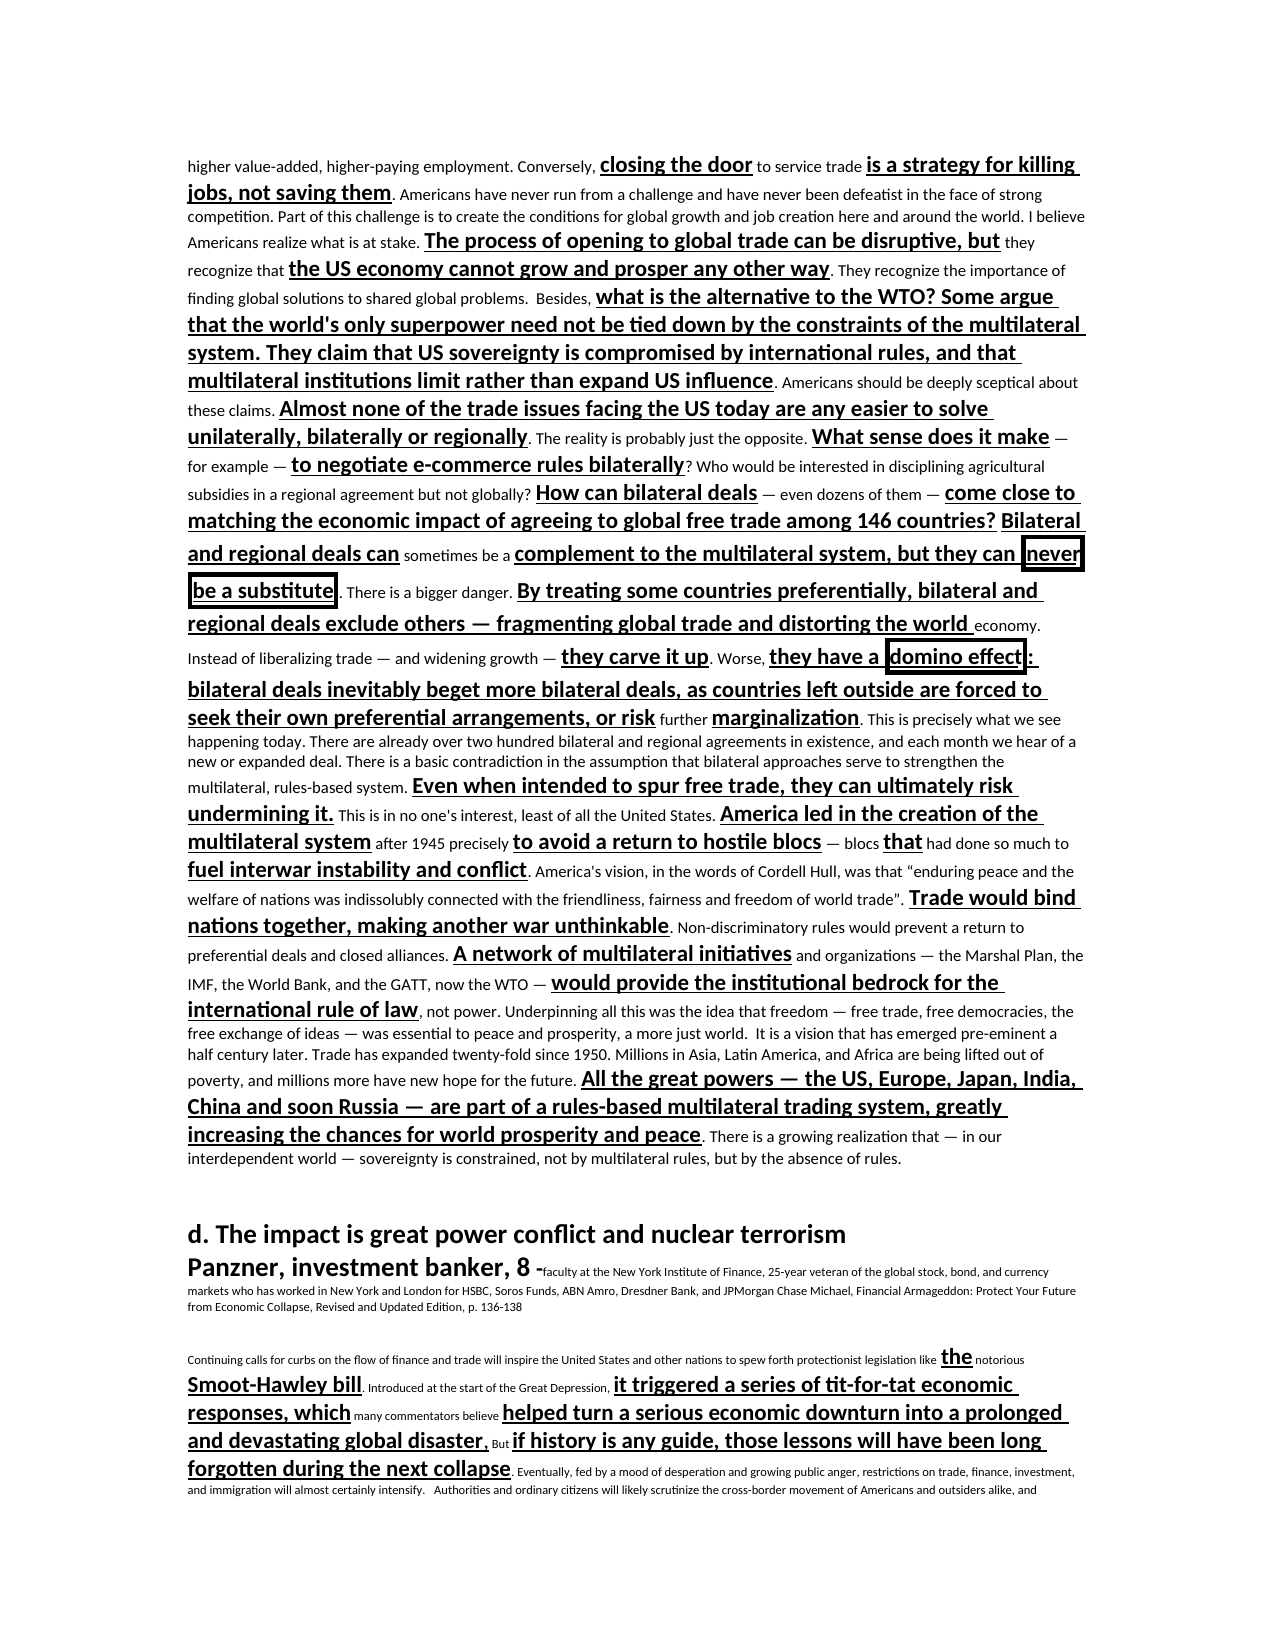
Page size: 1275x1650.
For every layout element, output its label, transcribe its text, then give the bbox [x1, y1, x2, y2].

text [187, 150, 1087, 1169]
text Panzner, investment banker, 8 -faculty at the New York Institute of Finance, 25-year veteran of the global stock, bond, and currency markets who has worked in New York and London for HSBC, Soros Funds, ABN Amro, Dresdner Bank, and JPMorgan Chase Michael, Financial Armageddon: Protect Your Future from Economic Collapse, Revised and Updated Edition, p. 136-138 [187, 1251, 1087, 1314]
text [187, 1342, 1087, 1498]
subtitle d. The impact is great power conflict and nuclear terrorism [187, 1217, 1087, 1251]
